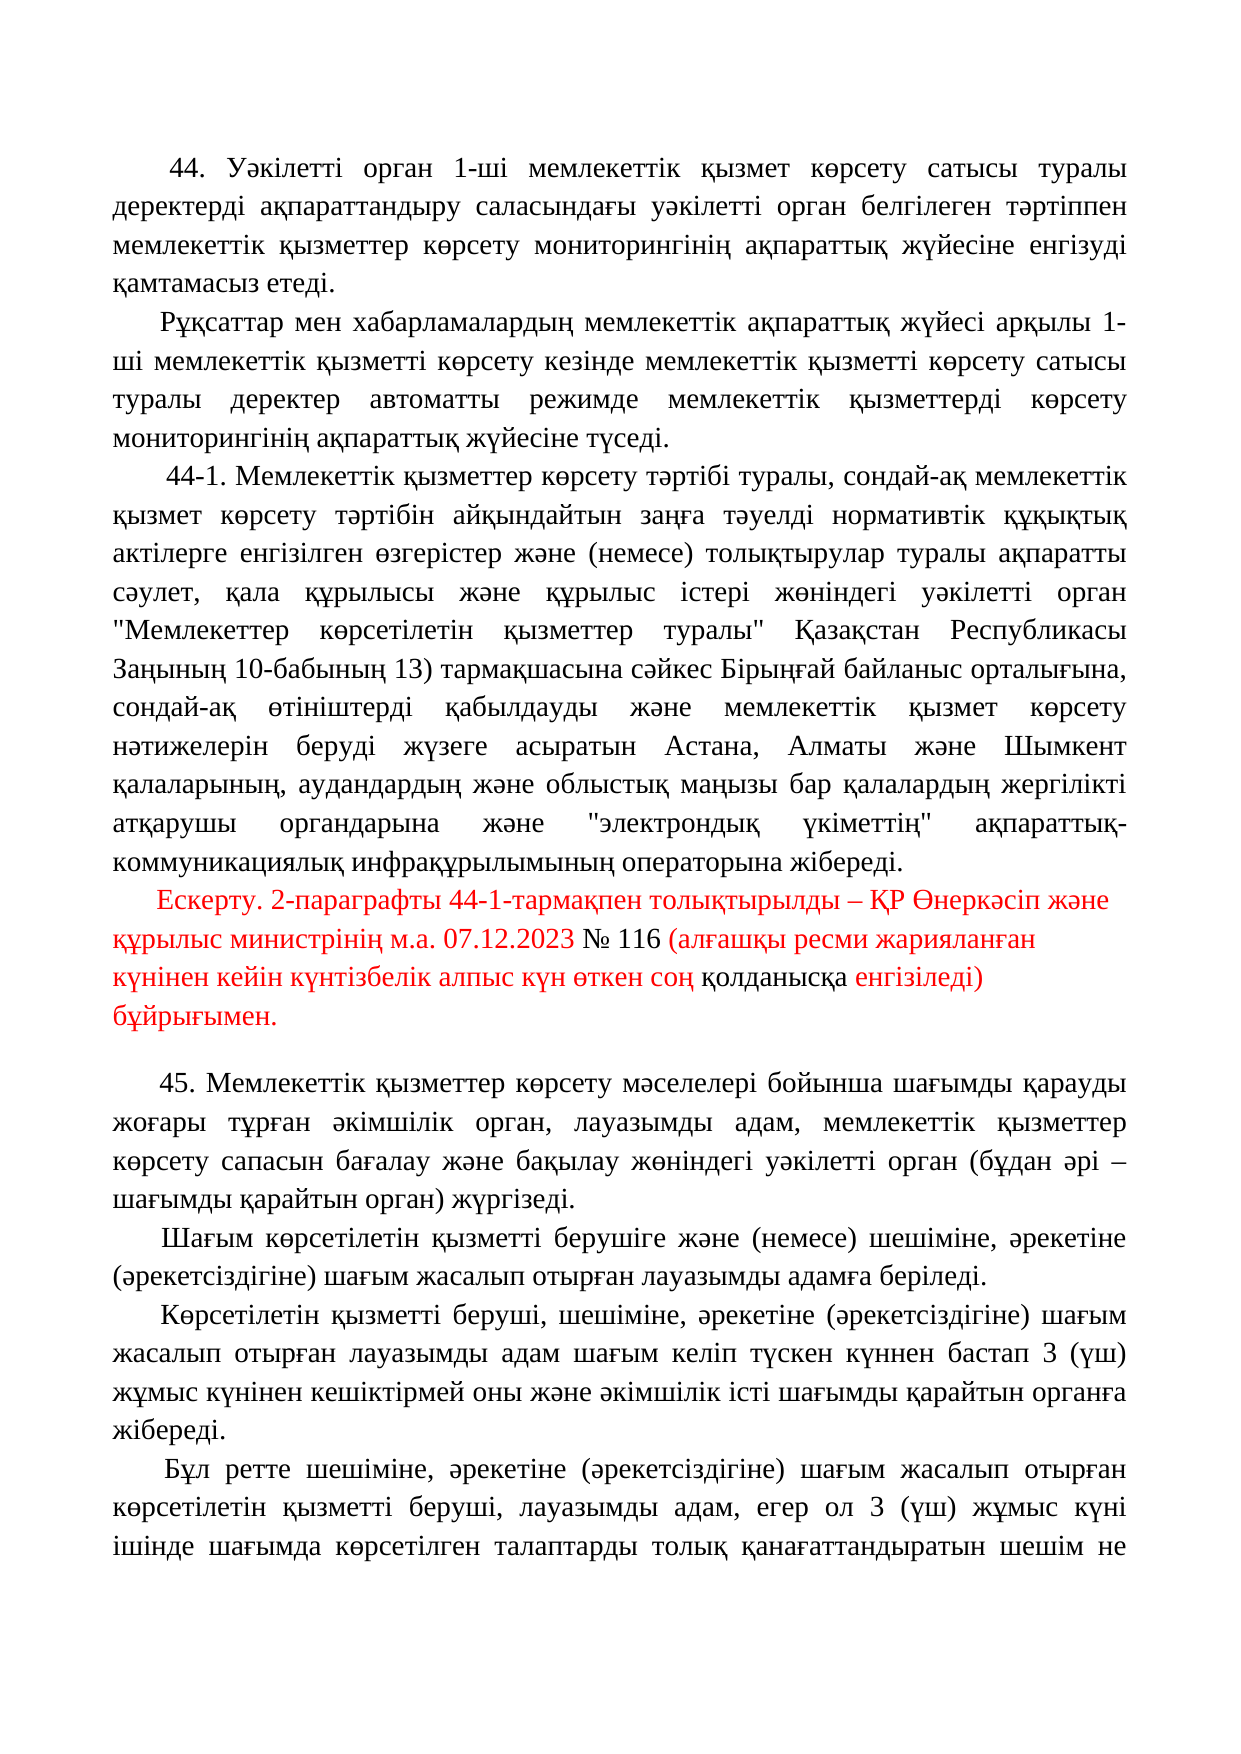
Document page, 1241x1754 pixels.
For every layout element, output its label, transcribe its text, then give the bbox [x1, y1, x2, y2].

text 44. Уәкілетті орган 1-ші мемлекеттік қызмет көрсету сатысы туралы деректерді ақпараттандыру саласындағы уәкілетті орган белгілеген тәртіппен мемлекеттік қызметтер көрсету мониторингінің ақпараттық жүйесіне енгізуді қамтамасыз етеді. [112, 150, 1128, 299]
text 44-1. Мемлекеттік қызметтер көрсету тәртібі туралы, сондай-ақ мемлекеттік қызмет көрсету тәртібін айқындайтын заңға тәуелді нормативтік құқықтық актілерге енгізілген өзгерістер және (немесе) толықтырулар туралы ақпаратты сәулет, қала құрылысы және құрылыс iстерi жөнiндегi уәкiлеттi орган "Мемлекеттер көрсетілетін қызметтер туралы" Қазақстан Республикасы Заңының 10-бабының 13) тармақшасына сәйкес Бірыңғай байланыс орталығына, сондай-ақ өтініштерді қабылдауды және мемлекеттік қызмет көрсету нәтижелерін беруді жүзеге асыратын Астана, Алматы және Шымкент қалаларының, аудандардың және облыстық маңызы бар қалалардың жергілікті атқарушы органдарына және "электрондық үкіметтің" ақпараттық-коммуникациялық инфрақұрылымының операторына жібереді. [112, 458, 1128, 877]
text Көрсетілетін қызметті беруші, шешіміне, әрекетіне (әрекетсіздігіне) шағым жасалып отырған лауазымды адам шағым келіп түскен күннен бастап 3 (үш) жұмыс күнінен кешіктірмей оны және әкімшілік істі шағымды қарайтын органға жібереді. [112, 1297, 1128, 1446]
text Шағым көрсетілетін қызметті берушіге және (немесе) шешіміне, әрекетіне (әрекетсіздігіне) шағым жасалып отырған лауазымды адамға беріледі. [112, 1220, 1128, 1292]
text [112, 1451, 1128, 1562]
text Ескерту. 2-параграфты 44-1-тармақпен толықтырылды – ҚР Өнеркәсіп және құрылыс министрінің м.а. 07.12.2023 № 116 (алғашқы ресми жарияланған күнінен кейін күнтізбелік алпыс күн өткен соң қолданысқа енгізіледі) бұйрығымен. [112, 882, 1128, 1062]
text Рұқсаттар мен хабарламалардың мемлекеттік ақпараттық жүйесі арқылы 1-ші мемлекеттік қызметті көрсету кезінде мемлекеттік қызметті көрсету сатысы туралы деректер автоматты режимде мемлекеттік қызметтерді көрсету мониторингінің ақпараттық жүйесіне түседі. [112, 304, 1128, 453]
text 45. Мемлекеттік қызметтер көрсету мәселелері бойынша шағымды қарауды жоғары тұрған әкімшілік орган, лауазымды адам, мемлекеттік қызметтер көрсету сапасын бағалау және бақылау жөніндегі уәкілетті орган (бұдан әрі – шағымды қарайтын орган) жүргізеді. [112, 1066, 1128, 1215]
